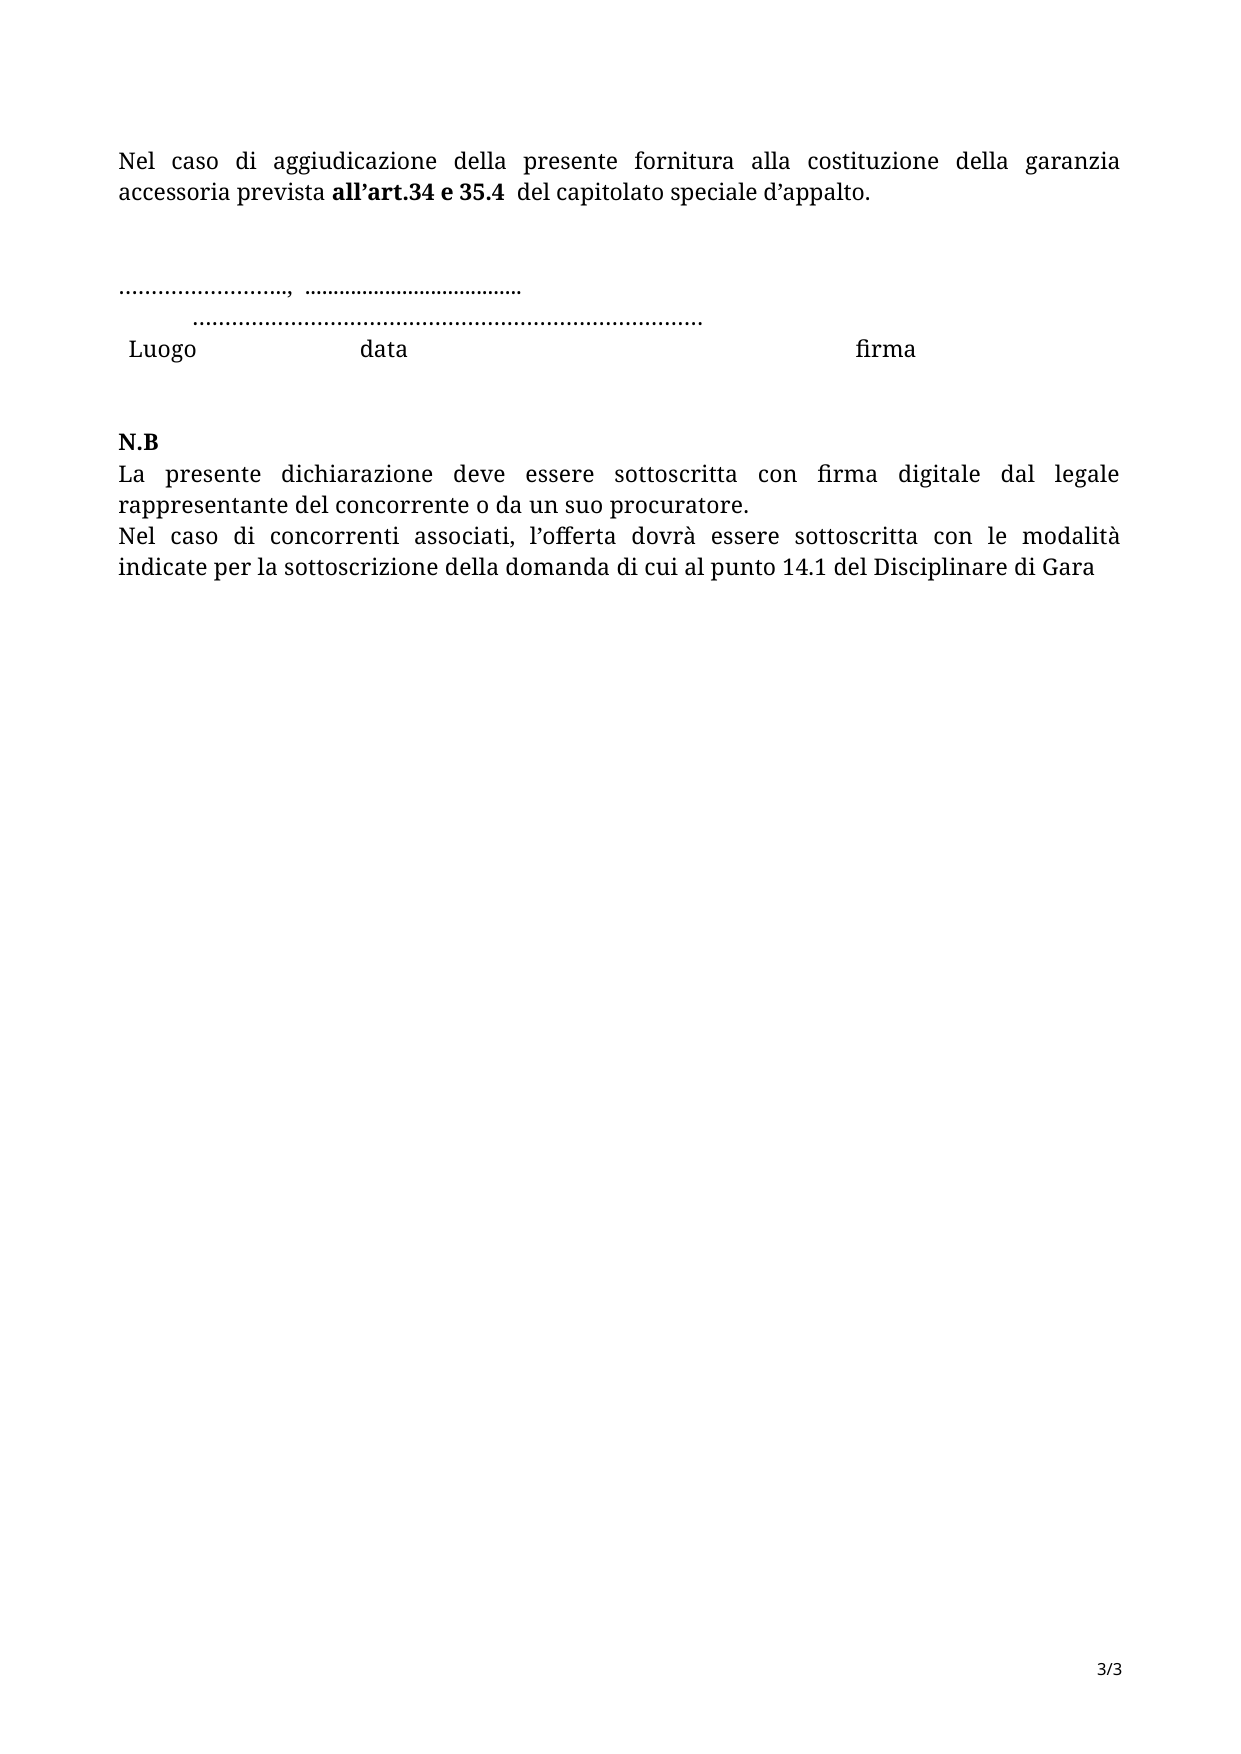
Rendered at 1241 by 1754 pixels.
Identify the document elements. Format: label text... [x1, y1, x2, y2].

text Nel caso di aggiudicazione della presente fornitura alla costituzione della garanzia accessoria prevista all’art.34 e 35.4 del capitolato speciale d’appalto. [118, 145, 1122, 207]
text N.B [118, 426, 1122, 457]
text …………………….., ...................................... …………………………………………………………………… [118, 270, 1122, 332]
text Nel caso di concorrenti associati, l’offerta dovrà essere sottoscritta con le modalità indicate per la sottoscrizione della domanda di cui al punto 14.1 del Disciplinare di Gara [118, 520, 1122, 582]
text La presente dichiarazione deve essere sottoscritta con firma digitale dal legale rappresentante del concorrente o da un suo procuratore. [118, 457, 1122, 520]
text Luogo data firma [118, 332, 1122, 364]
